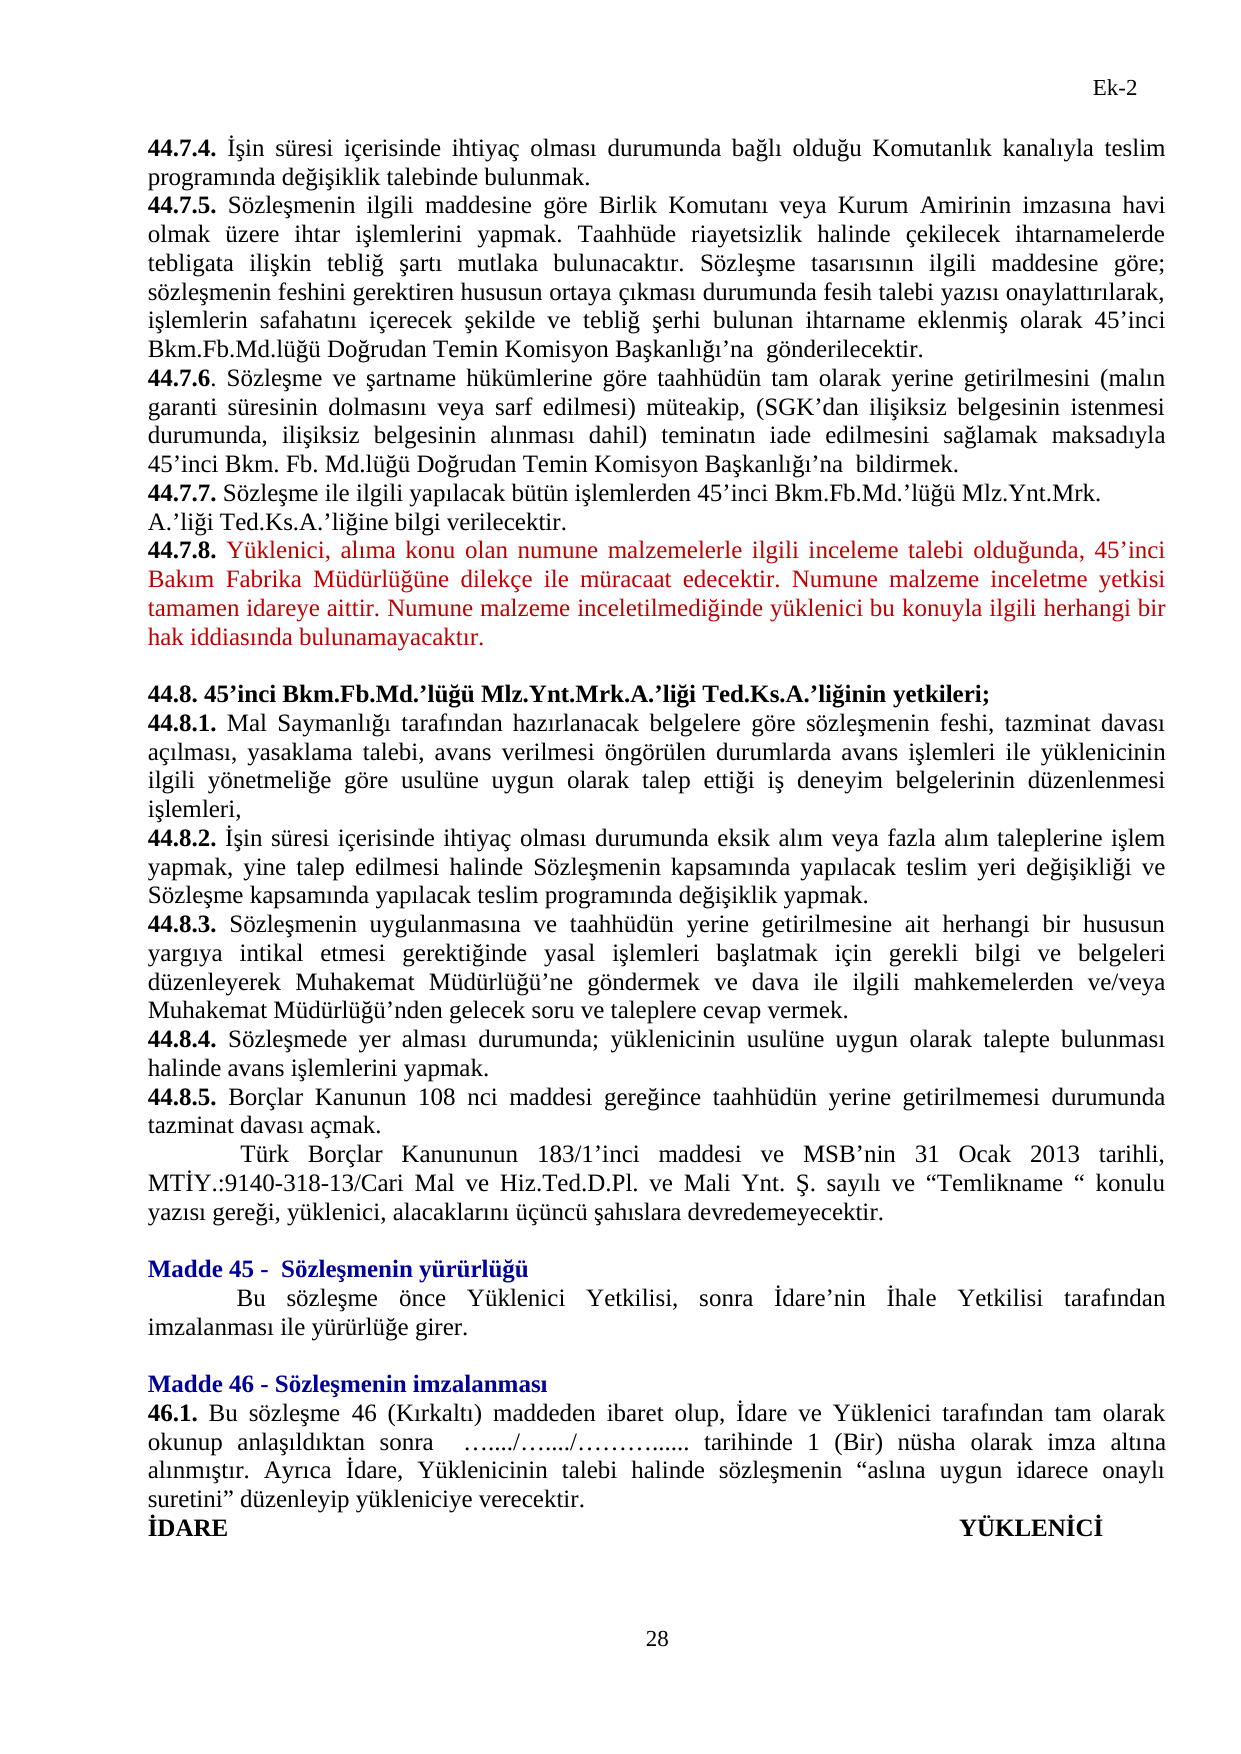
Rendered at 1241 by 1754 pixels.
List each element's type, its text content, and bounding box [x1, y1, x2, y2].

text 44.8.5. Borçlar Kanunun 108 nci maddesi gereğince taahhüdün yerine getirilmemesi durumunda tazminat davası açmak. [148, 1082, 1166, 1139]
text 44.8.2. İşin süresi içerisinde ihtiyaç olması durumunda eksik alım veya fazla alım taleplerine işlem yapmak, yine talep edilmesi halinde Sözleşmenin kapsamında yapılacak teslim yeri değişikliği ve Sözleşme kapsamında yapılacak teslim programında değişiklik yapmak. [148, 823, 1166, 909]
text Madde 45 - Sözleşmenin yürürlüğü [148, 1254, 1166, 1283]
text 44.7.7. Sözleşme ile ilgili yapılacak bütün işlemlerden 45’inci Bkm.Fb.Md.’lüğü Mlz.Ynt.Mrk. A.’liği Ted.Ks.A.’liğine bilgi verilecektir. [148, 478, 1166, 535]
text Bu sözleşme önce Yüklenici Yetkilisi, sonra İdare’nin İhale Yetkilisi tarafından imzalanması ile yürürlüğe girer. [148, 1283, 1166, 1340]
text 44.8.1. Mal Saymanlığı tarafından hazırlanacak belgelere göre sözleşmenin feshi, tazminat davası açılması, yasaklama talebi, avans verilmesi öngörülen durumlarda avans işlemleri ile yüklenicinin ilgili yönetmeliğe göre usulüne uygun olarak talep ettiği iş deneyim belgelerinin düzenlenmesi işlemleri, [148, 708, 1166, 823]
text 44.7.5. Sözleşmenin ilgili maddesine göre Birlik Komutanı veya Kurum Amirinin imzasına havi olmak üzere ihtar işlemlerini yapmak. Taahhüde riayetsizlik halinde çekilecek ihtarnamelerde tebligata ilişkin tebliğ şartı mutlaka bulunacaktır. Sözleşme tasarısının ilgili maddesine göre; sözleşmenin feshini gerektiren hususun ortaya çıkması durumunda fesih talebi yazısı onaylattırılarak, işlemlerin safahatını içerecek şekilde ve tebliğ şerhi bulunan ihtarname eklenmiş olarak 45’inci Bkm.Fb.Md.lüğü Doğrudan Temin Komisyon Başkanlığı’na gönderilecektir. [148, 190, 1166, 363]
text İDARE YÜKLENİCİ [148, 1513, 1166, 1542]
text Türk Borçlar Kanununun 183/1’inci maddesi ve MSB’nin 31 Ocak 2013 tarihli, MTİY.:9140-318-13/Cari Mal ve Hiz.Ted.D.Pl. ve Mali Ynt. Ş. sayılı ve “Temlikname “ konulu yazısı gereği, yüklenici, alacaklarını üçüncü şahıslara devredemeyecektir. [148, 1139, 1166, 1225]
text 44.7.6. Sözleşme ve şartname hükümlerine göre taahhüdün tam olarak yerine getirilmesini (malın garanti süresinin dolmasını veya sarf edilmesi) müteakip, (SGK’dan ilişiksiz belgesinin istenmesi durumunda, ilişiksiz belgesinin alınması dahil) teminatın iade edilmesini sağlamak maksadıyla 45’inci Bkm. Fb. Md.lüğü Doğrudan Temin Komisyon Başkanlığı’na bildirmek. [148, 363, 1166, 478]
text 46.1. Bu sözleşme 46 (Kırkaltı) maddeden ibaret olup, İdare ve Yüklenici tarafından tam olarak okunup anlaşıldıktan sonra …..../…..../………...... tarihinde 1 (Bir) nüsha olarak imza altına alınmıştır. Ayrıca İdare, Yüklenicinin talebi halinde sözleşmenin “aslına uygun idarece onaylı suretini” düzenleyip yükleniciye verecektir. [148, 1398, 1166, 1513]
text 44.8.4. Sözleşmede yer alması durumunda; yüklenicinin usulüne uygun olarak talepte bulunması halinde avans işlemlerini yapmak. [148, 1024, 1166, 1082]
text Madde 46 - Sözleşmenin imzalanması [148, 1369, 1166, 1398]
title 44.7.8. Yüklenici, alıma konu olan numune malzemelerle ilgili inceleme talebi olduğunda, 45’inci Bakım Fabrika Müdürlüğüne dilekçe ile müracaat edecektir. Numune malzeme inceletme yetkisi tamamen idareye aittir. Numune malzeme inceletilmediğinde yüklenici bu konuyla ilgili herhangi bir hak iddiasında bulunamayacaktır. [148, 535, 1166, 650]
text 44.8. 45’inci Bkm.Fb.Md.’lüğü Mlz.Ynt.Mrk.A.’liği Ted.Ks.A.’liğinin yetkileri; [148, 679, 1166, 708]
text 44.7.4. İşin süresi içerisinde ihtiyaç olması durumunda bağlı olduğu Komutanlık kanalıyla teslim programında değişiklik talebinde bulunmak. [148, 133, 1166, 190]
text 44.8.3. Sözleşmenin uygulanmasına ve taahhüdün yerine getirilmesine ait herhangi bir hususun yargıya intikal etmesi gerektiğinde yasal işlemleri başlatmak için gerekli bilgi ve belgeleri düzenleyerek Muhakemat Müdürlüğü’ne göndermek ve dava ile ilgili mahkemelerden ve/veya Muhakemat Müdürlüğü’nden gelecek soru ve taleplere cevap vermek. [148, 909, 1166, 1024]
